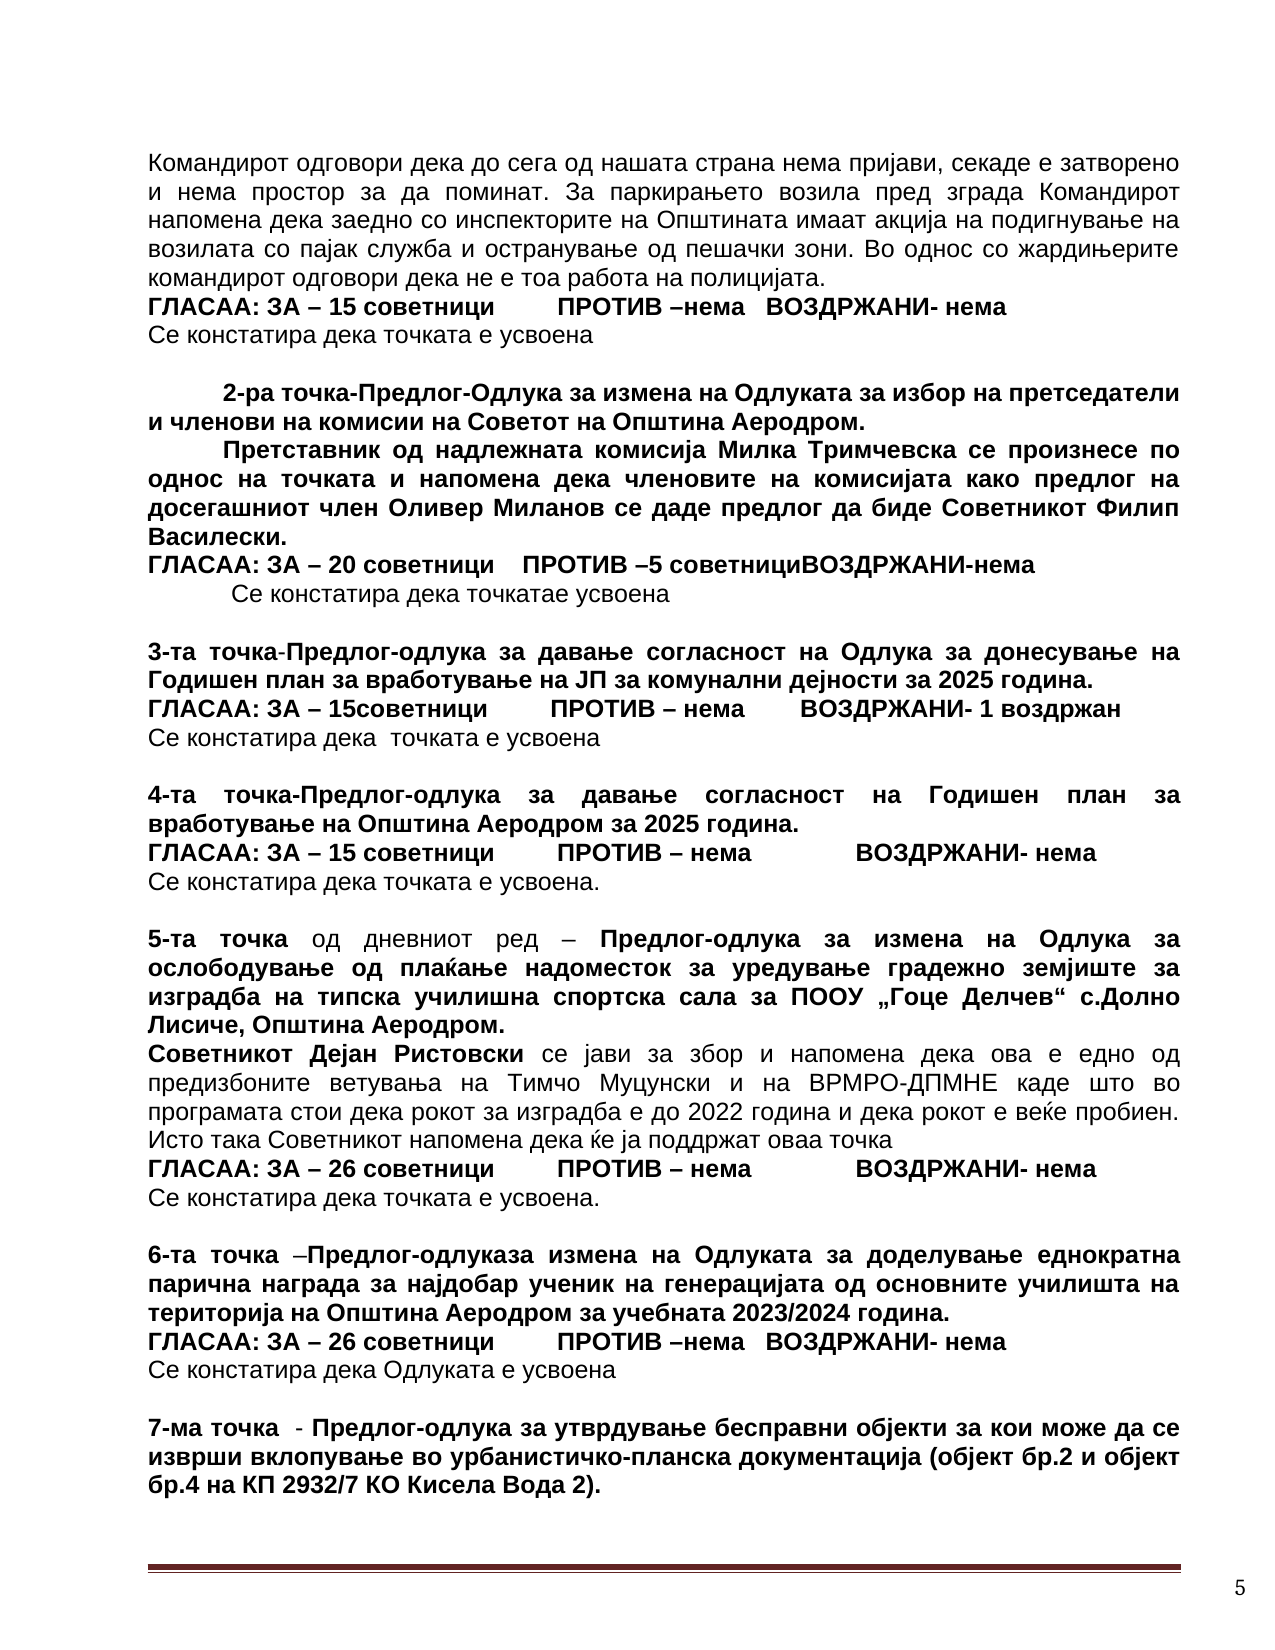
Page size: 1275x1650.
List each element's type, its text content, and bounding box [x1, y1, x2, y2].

text Се констатира дека Одлуката е усвоена [148, 1355, 1181, 1384]
text ГЛАСАА: ЗА – 26 советници ПРОТИВ – нема ВОЗДРЖАНИ- нема [148, 1154, 1181, 1183]
text Се констатира дека точката е усвоена [148, 320, 1181, 349]
text ГЛАСАА: ЗА – 15 советници ПРОТИВ – нема ВОЗДРЖАНИ- нема [148, 838, 1181, 866]
text Се констатира дека точката е усвоена. [148, 1183, 1181, 1211]
text Се констатира дека точкатае усвоена [148, 579, 1181, 608]
text 4-та точка-Предлог-одлука за давање согласност на Годишен план за вработување на Општина Аеродром за 2025 година. [148, 780, 1181, 838]
text Се констатира дека точката е усвоена [148, 723, 1181, 751]
text ГЛАСАА: ЗА – 26 советници ПРОТИВ –нема ВОЗДРЖАНИ- нема [148, 1326, 1181, 1355]
list Претставник од надлежната комисија Милка Тримчевска се произнесе по однос на точката и напомена дека членовите на комисијата како предлог на досегашниот член Оливер Миланов се даде предлог да биде Советникот Филип Василески. [148, 435, 1181, 550]
list 3-та точка-Предлог-одлука за давање согласност на Одлука за донесување на Годишен план за вработување на ЈП за комунални дејности за 2025 година. [148, 636, 1181, 694]
text ГЛАСАА: ЗА – 15советници ПРОТИВ – нема ВОЗДРЖАНИ- 1 воздржан [148, 694, 1181, 723]
text Советникот Дејан Ристовски се јави за збор и напомена дека ова е едно од предизбоните ветувања на Тимчо Муцунски и на ВРМРО-ДПМНЕ каде што во програмата стои дека рокот за изградба е до 2022 година и дека рокот е веќе пробиен. Исто така Советникот напомена дека ќе ја поддржат оваа точка [148, 1039, 1181, 1154]
text ГЛАСАА: ЗА – 20 советници ПРОТИВ –5 советнициВОЗДРЖАНИ-нема [148, 550, 1181, 579]
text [148, 148, 1181, 291]
text 6-та точка –Предлог-одлуказа измена на Одлуката за доделување еднократна парична награда за најдобар ученик на генерацијата од основните училишта на територија на Општина Аеродром за учебната 2023/2024 година. [148, 1240, 1181, 1326]
text 7-ма точка - Предлог-одлука за утврдување бесправни објекти за кои може да се изврши вклопување во урбанистичко-планска документација (објект бр.2 и објект бр.4 на КП 2932/7 КО Кисела Вода 2). [148, 1413, 1181, 1499]
text Се констатира дека точката е усвоена. [148, 866, 1181, 895]
list 2-ра точка-Предлог-Одлука за измена на Одлуката за избор на претседатели и членови на комисии на Советот на Општина Аеродром. [148, 378, 1181, 435]
text 5-та точка од дневниот ред – Предлог-одлука за измена на Одлука за ослободување од плаќање надоместок за уредување градежно земјиште за изградба на типска училишна спортска сала за ПООУ „Гоце Делчев“ с.Долно Лисиче, Општина Аеродром. [148, 924, 1181, 1039]
text ГЛАСАА: ЗА – 15 советници ПРОТИВ –нема ВОЗДРЖАНИ- нема [148, 291, 1181, 320]
